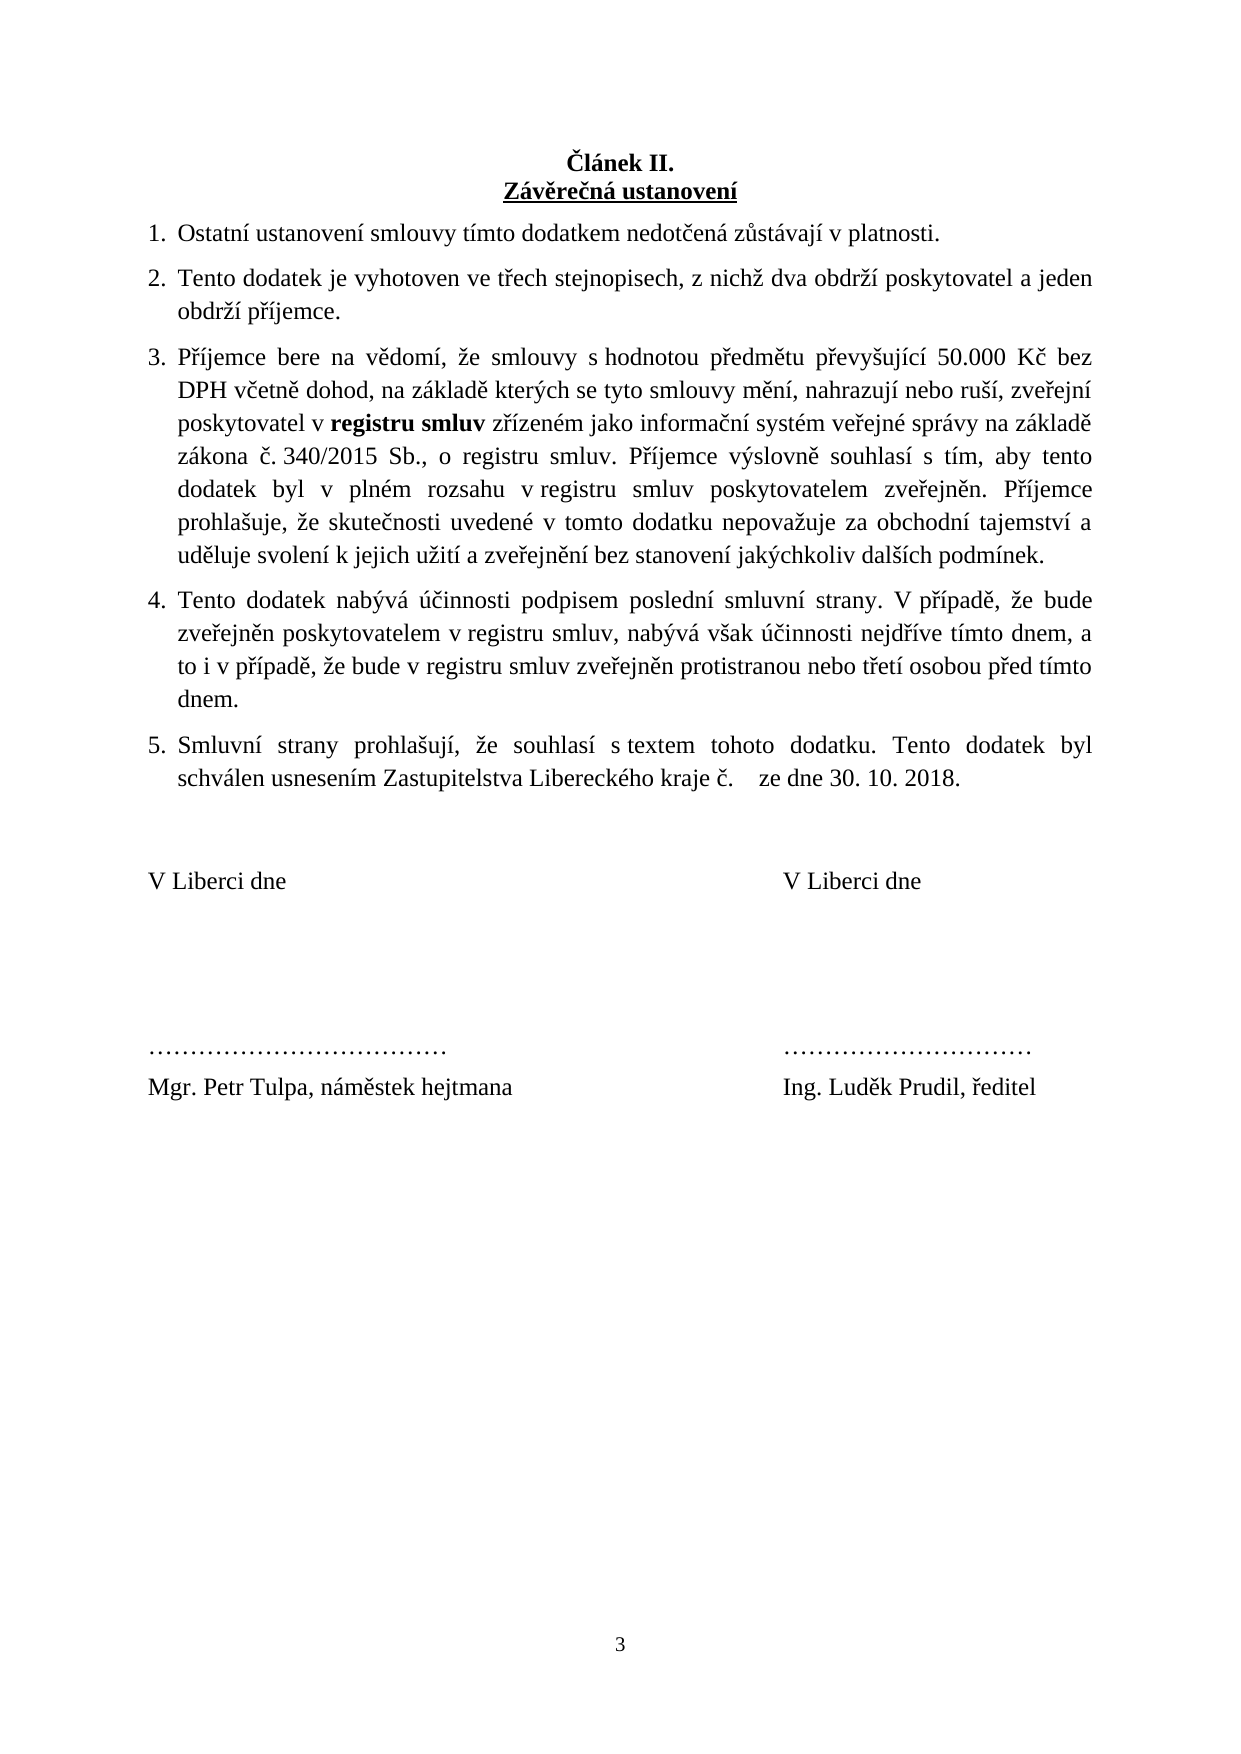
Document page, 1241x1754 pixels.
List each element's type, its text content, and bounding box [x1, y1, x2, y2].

list Ostatní ustanovení smlouvy tímto dodatkem nedotčená zůstávají v platnosti. [148, 218, 1093, 246]
text ……………………………… ………………………… [148, 1031, 1093, 1060]
text Článek II. [148, 148, 1093, 176]
text Mgr. Petr Tulpa, náměstek hejtmana Ing. Luděk Prudil, ředitel [148, 1072, 1093, 1101]
list Smluvní strany prohlašují, že souhlasí s textem tohoto dodatku. Tento dodatek byl schválen usnesením Zastupitelstva Libereckého kraje č. ze dne 30. 10. 2018. [148, 730, 1093, 792]
list Tento dodatek nabývá účinnosti podpisem poslední smluvní strany. V případě, že bude zveřejněn poskytovatelem v registru smluv, nabývá však účinnosti nejdříve tímto dnem, a to i v případě, že bude v registru smluv zveřejněn protistranou nebo třetí osobou před tímto dnem. [148, 585, 1093, 713]
text Závěrečná ustanovení [148, 176, 1093, 205]
text V Liberci dne V Liberci dne [148, 866, 1093, 895]
list Tento dodatek je vyhotoven ve třech stejnopisech, z nichž dva obdrží poskytovatel a jeden obdrží příjemce. [148, 263, 1093, 325]
list Příjemce bere na vědomí, že smlouvy s hodnotou předmětu převyšující 50.000 Kč bez DPH včetně dohod, na základě kterých se tyto smlouvy mění, nahrazují nebo ruší, zveřejní poskytovatel v registru smluv zřízeném jako informační systém veřejné správy na základě zákona č. 340/2015 Sb., o registru smluv. Příjemce výslovně souhlasí s tím, aby tento dodatek byl v plném rozsahu v registru smluv poskytovatelem zveřejněn. Příjemce prohlašuje, že skutečnosti uvedené v tomto dodatku nepovažuje za obchodní tajemství a uděluje svolení k jejich užití a zveřejnění bez stanovení jakýchkoliv dalších podmínek. [148, 342, 1093, 568]
